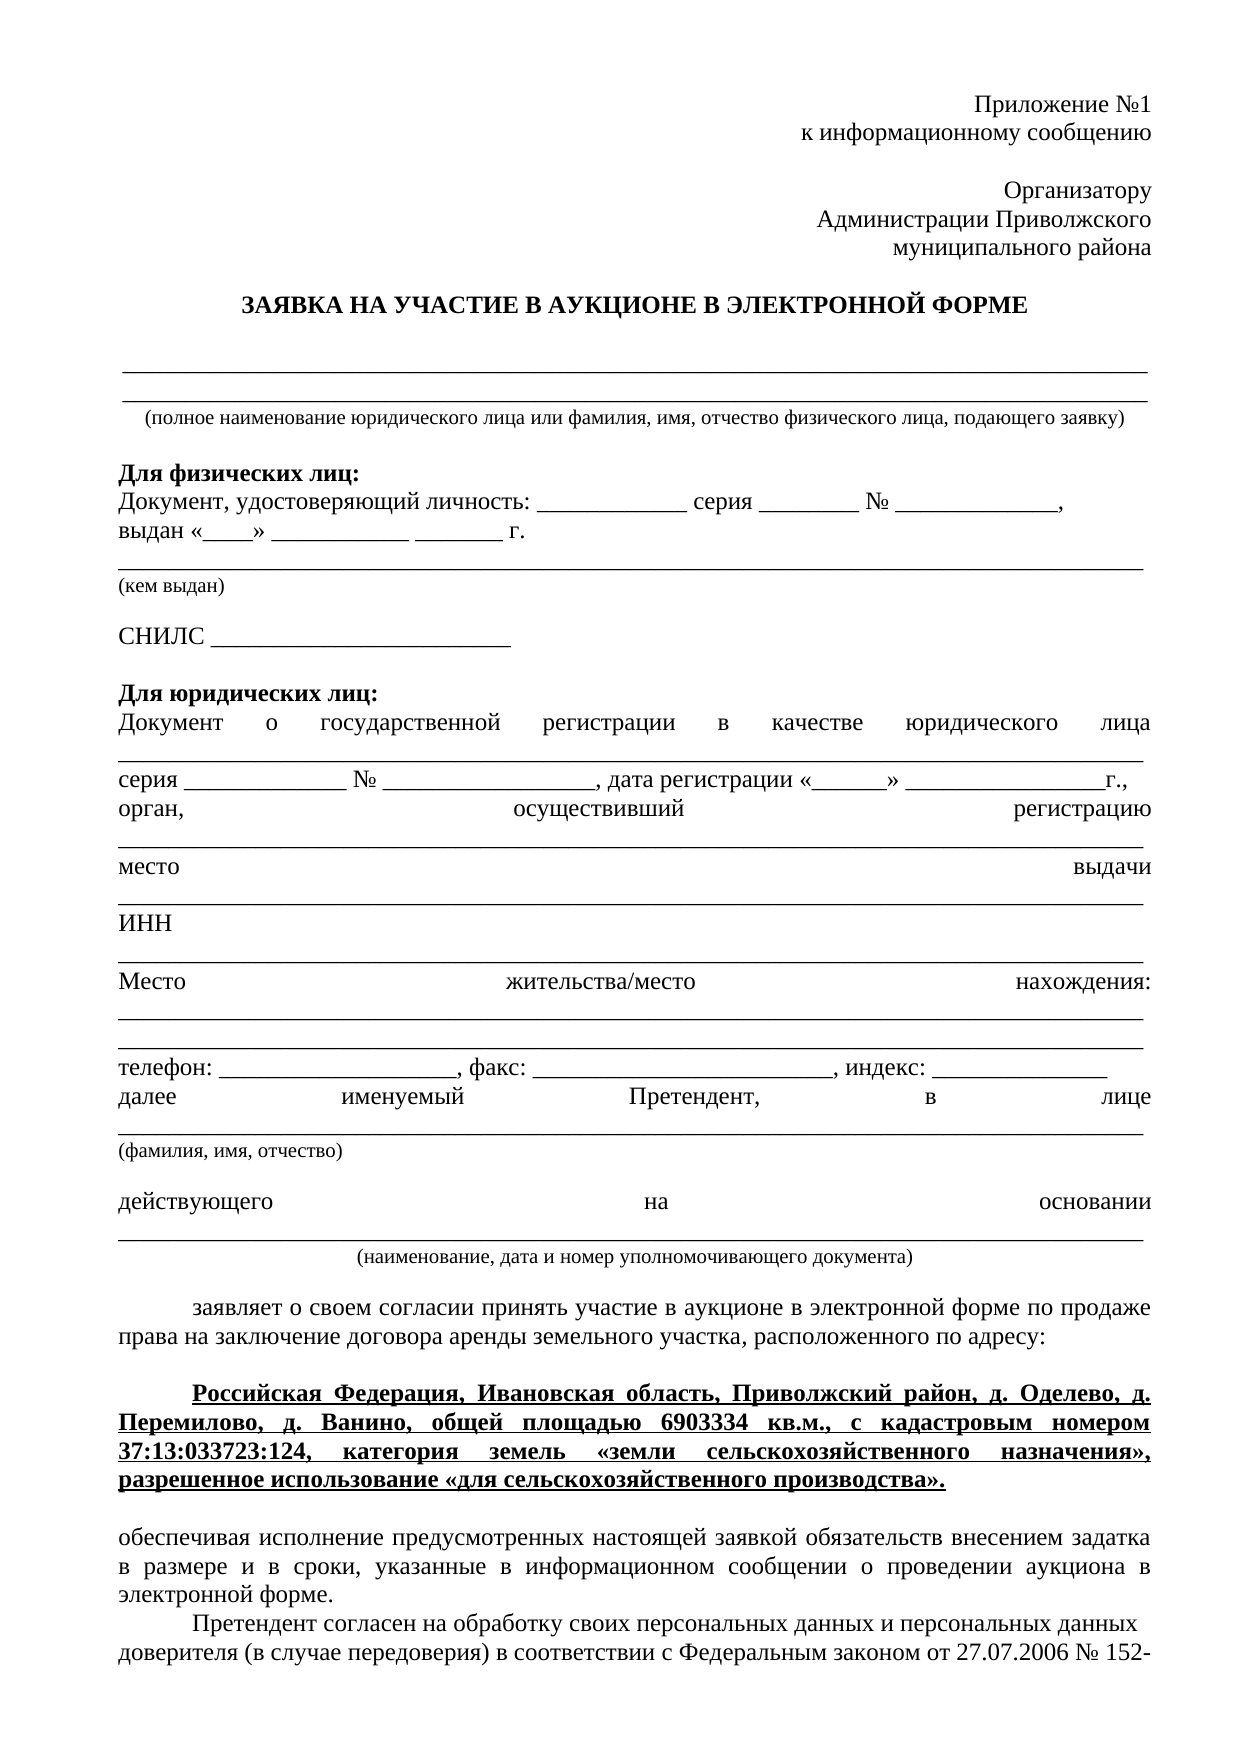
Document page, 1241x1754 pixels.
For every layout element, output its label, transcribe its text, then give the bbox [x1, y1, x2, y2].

title заявляет о своем согласии принять участие в аукционе в электронной форме по продаже права на заключение договора аренды земельного участка, расположенного по адресу: [118, 1292, 1152, 1349]
text орган, осуществивший регистрацию __________________________________________________________________________________ [118, 793, 1152, 851]
text __________________________________________________________________________________ [118, 376, 1152, 405]
text серия _____________ № _________________, дата регистрации «______» ________________г., [118, 764, 1152, 793]
text Приложение №1 [118, 89, 1152, 117]
text Для юридических лиц: [118, 678, 1152, 707]
text (наименование, дата и номер уполномочивающего документа) [118, 1244, 1152, 1268]
text Место жительства/место нахождения: __________________________________________________________________________________ [118, 966, 1152, 1023]
text Документ о государственной регистрации в качестве юридического лица __________________________________________________________________________________ [118, 707, 1152, 764]
text Российская Федерация, Ивановская область, Приволжский район, д. Оделево, д. Перемилово, д. Ванино, общей площадью 6903334 кв.м., с кадастровым номером 37:13:033723:124, категория земель «земли сельскохозяйственного назначения», разрешенное использование «для сельскохозяйственного производства». [118, 1378, 1152, 1493]
text Для физических лиц: [118, 458, 1152, 486]
text муниципального района [118, 232, 1152, 261]
text __________________________________________________________________________________ [118, 544, 1152, 573]
text далее именуемый Претендент, в лице __________________________________________________________________________________ [118, 1081, 1152, 1138]
text действующего на основании __________________________________________________________________________________ [118, 1186, 1152, 1244]
text __________________________________________________________________________________ [118, 1023, 1152, 1052]
text телефон: ___________________, факс: ________________________, индекс: ______________ [118, 1052, 1152, 1081]
text СНИЛС ________________________ [118, 621, 1152, 649]
text (полное наименование юридического лица или фамилия, имя, отчество физического лица, подающего заявку) [118, 405, 1152, 429]
text Администрации Приволжского [118, 204, 1152, 232]
text ЗАЯВКА НА УЧАСТИЕ В АУКЦИОНЕ В ЭЛЕКТРОННОЙ ФОРМЕ [118, 290, 1152, 319]
text (фамилия, имя, отчество) [118, 1138, 1152, 1162]
text Документ, удостоверяющий личность: ____________ серия ________ № _____________, [118, 486, 1152, 515]
text выдан «____» ___________ _______ г. [118, 515, 1152, 544]
text Организатору [118, 175, 1152, 204]
text к информационному сообщению [118, 117, 1152, 146]
text обеспечивая исполнение предусмотренных настоящей заявкой обязательств внесением задатка в размере и в сроки, указанные в информационном сообщении о проведении аукциона в электронной форме. [118, 1522, 1152, 1608]
text (кем выдан) [118, 573, 1152, 597]
text __________________________________________________________________________________ [118, 347, 1152, 376]
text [118, 1608, 1152, 1666]
text место выдачи __________________________________________________________________________________ [118, 851, 1152, 908]
text ИНН __________________________________________________________________________________ [118, 908, 1152, 966]
